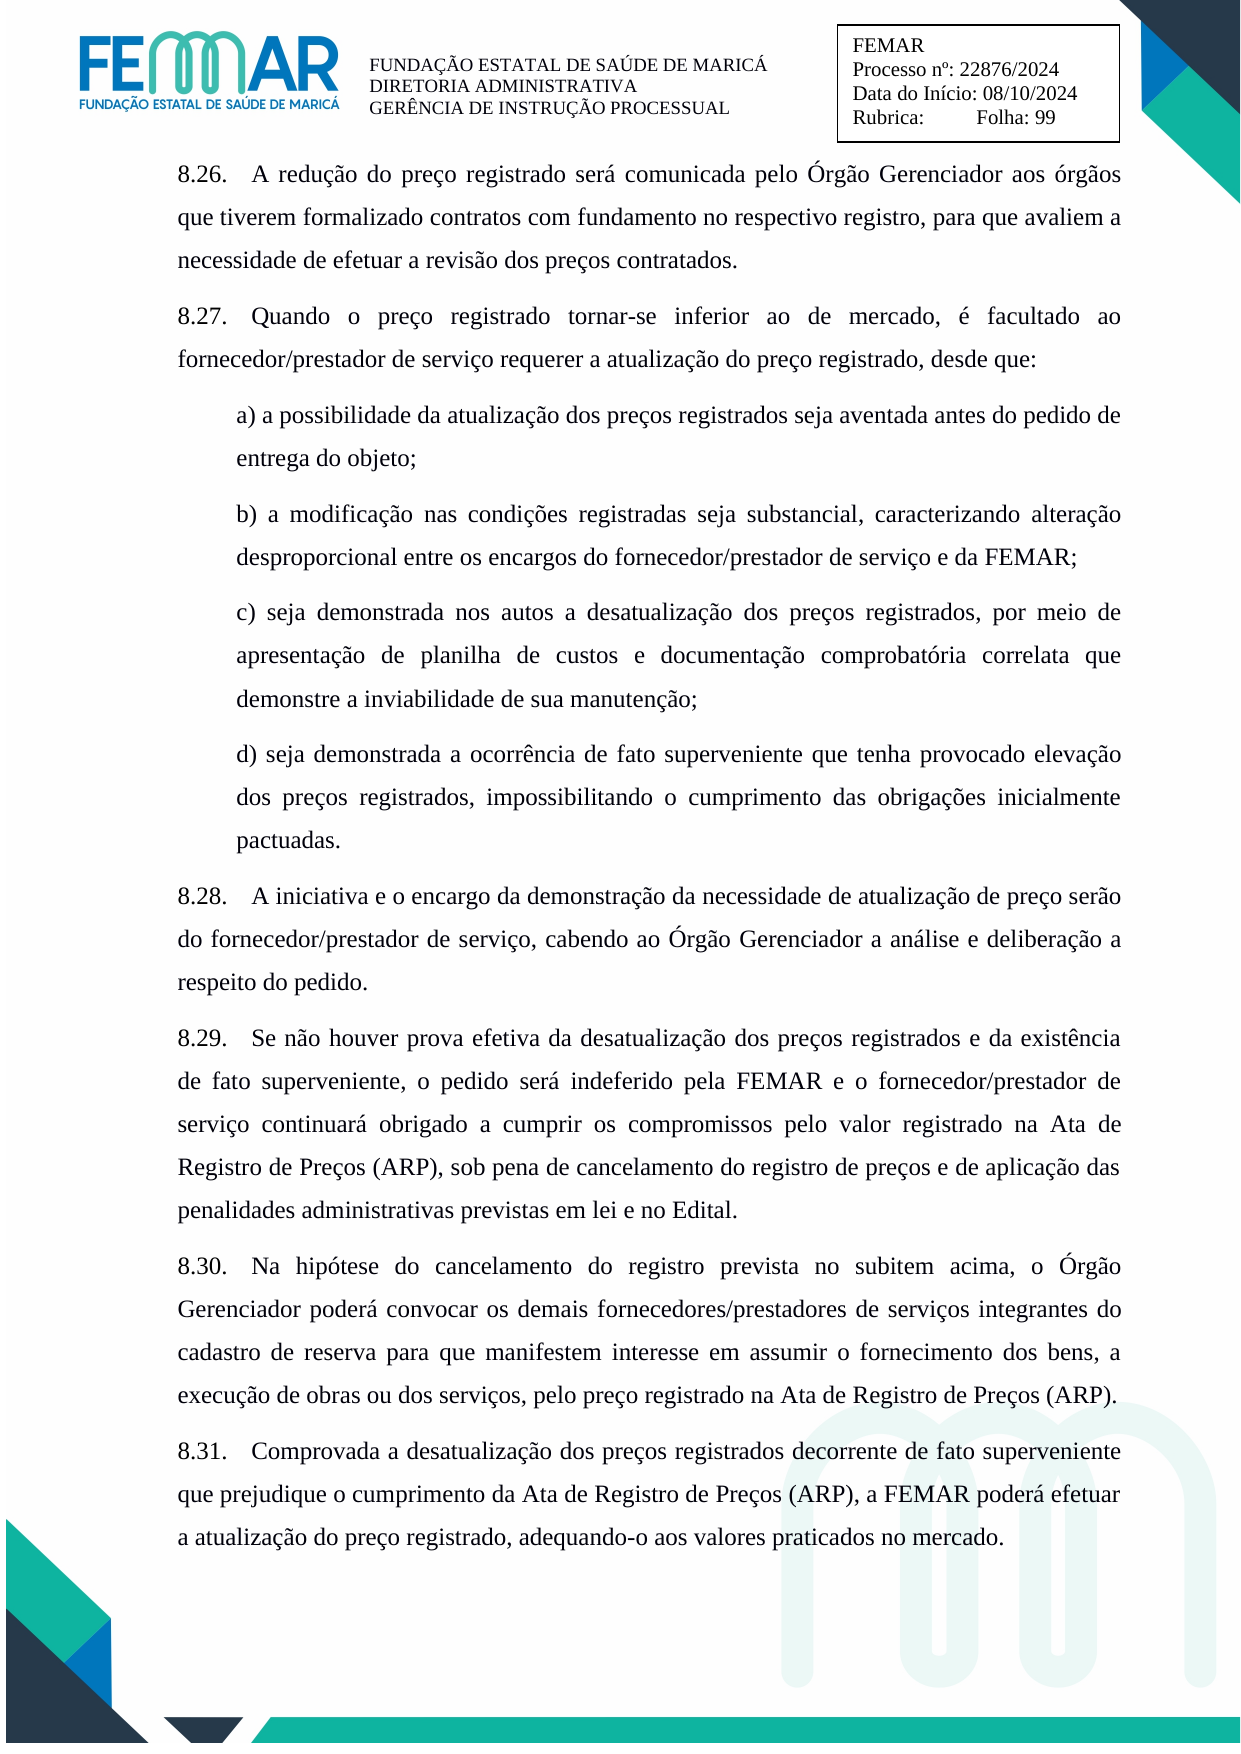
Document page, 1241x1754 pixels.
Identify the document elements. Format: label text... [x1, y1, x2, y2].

picture [6, 0, 1241, 1743]
list Na hipótese do cancelamento do registro prevista no subitem acima, o Órgão Gerenciador poderá convocar os demais fornecedores/prestadores de serviços integrantes do cadastro de reserva para que manifestem interesse em assumir o fornecimento dos bens, a execução de obras ou dos serviços, pelo preço registrado na Ata de Registro de Preços (ARP). [177, 1251, 1122, 1409]
list c) seja demonstrada nos autos a desatualização dos preços registrados, por meio de apresentação de planilha de custos e documentação comprobatória correlata que demonstre a inviabilidade de sua manutenção; [236, 597, 1122, 712]
list A redução do preço registrado será comunicada pelo Órgão Gerenciador aos órgãos que tiverem formalizado contratos com fundamento no respectivo registro, para que avaliem a necessidade de efetuar a revisão dos preços contratados. [177, 159, 1122, 274]
list A iniciativa e o encargo da demonstração da necessidade de atualização de preço serão do fornecedor/prestador de serviço, cabendo ao Órgão Gerenciador a análise e deliberação a respeito do pedido. [177, 881, 1122, 996]
list Quando o preço registrado tornar-se inferior ao de mercado, é facultado ao fornecedor/prestador de serviço requerer a atualização do preço registrado, desde que: [177, 301, 1122, 373]
list b) a modificação nas condições registradas seja substancial, caracterizando alteração desproporcional entre os encargos do fornecedor/prestador de serviço e da FEMAR; [236, 499, 1122, 571]
list Comprovada a desatualização dos preços registrados decorrente de fato superveniente que prejudique o cumprimento da Ata de Registro de Preços (ARP), a FEMAR poderá efetuar a atualização do preço registrado, adequando-o aos valores praticados no mercado. [177, 1436, 1122, 1551]
list d) seja demonstrada a ocorrência de fato superveniente que tenha provocado elevação dos preços registrados, impossibilitando o cumprimento das obrigações inicialmente pactuadas. [236, 739, 1122, 854]
list a) a possibilidade da atualização dos preços registrados seja aventada antes do pedido de entrega do objeto; [236, 400, 1122, 472]
list Se não houver prova efetiva da desatualização dos preços registrados e da existência de fato superveniente, o pedido será indeferido pela FEMAR e o fornecedor/prestador de serviço continuará obrigado a cumprir os compromissos pelo valor registrado na Ata de Registro de Preços (ARP), sob pena de cancelamento do registro de preços e de aplicação das penalidades administrativas previstas em lei e no Edital. [177, 1023, 1122, 1224]
